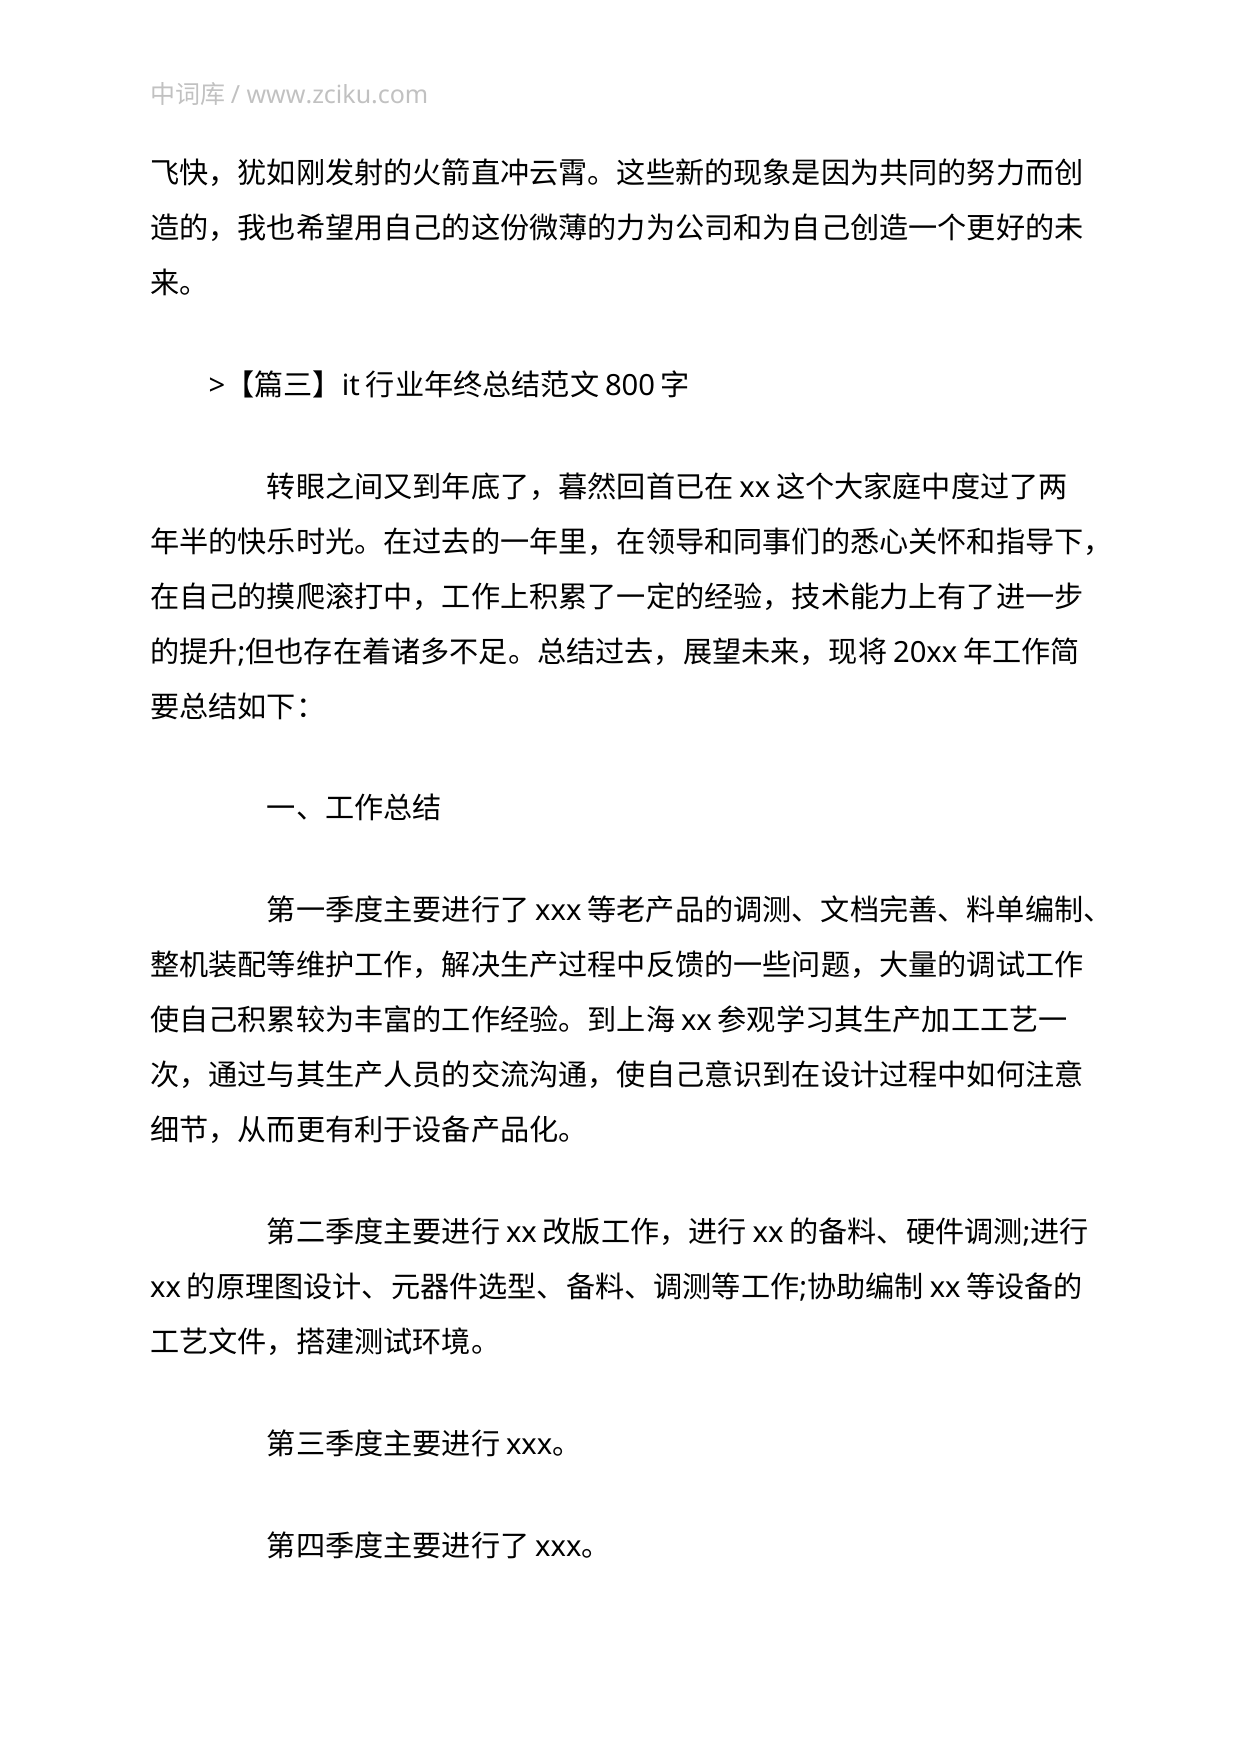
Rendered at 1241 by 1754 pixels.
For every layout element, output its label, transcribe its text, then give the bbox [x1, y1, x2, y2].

text 第二季度主要进行xx改版工作，进行xx的备料、硬件调测;进行xx的原理图设计、元器件选型、备料、调测等工作;协助编制xx等设备的工艺文件，搭建测试环境。 [150, 1208, 1090, 1361]
text 第四季度主要进行了xxx。 [150, 1522, 1090, 1564]
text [150, 150, 1090, 302]
text 转眼之间又到年底了，暮然回首已在xx这个大家庭中度过了两年半的快乐时光。在过去的一年里，在领导和同事们的悉心关怀和指导下，在自己的摸爬滚打中，工作上积累了一定的经验，技术能力上有了进一步的提升;但也存在着诸多不足。总结过去，展望未来，现将20xx年工作简要总结如下： [150, 463, 1090, 726]
text >【篇三】it行业年终总结范文800字 [150, 362, 1090, 404]
text 第一季度主要进行了xxx等老产品的调测、文档完善、料单编制、整机装配等维护工作，解决生产过程中反馈的一些问题，大量的调试工作使自己积累较为丰富的工作经验。到上海xx参观学习其生产加工工艺一次，通过与其生产人员的交流沟通，使自己意识到在设计过程中如何注意细节，从而更有利于设备产品化。 [150, 887, 1090, 1149]
text 一、工作总结 [150, 785, 1090, 827]
text 第三季度主要进行xxx。 [150, 1420, 1090, 1463]
